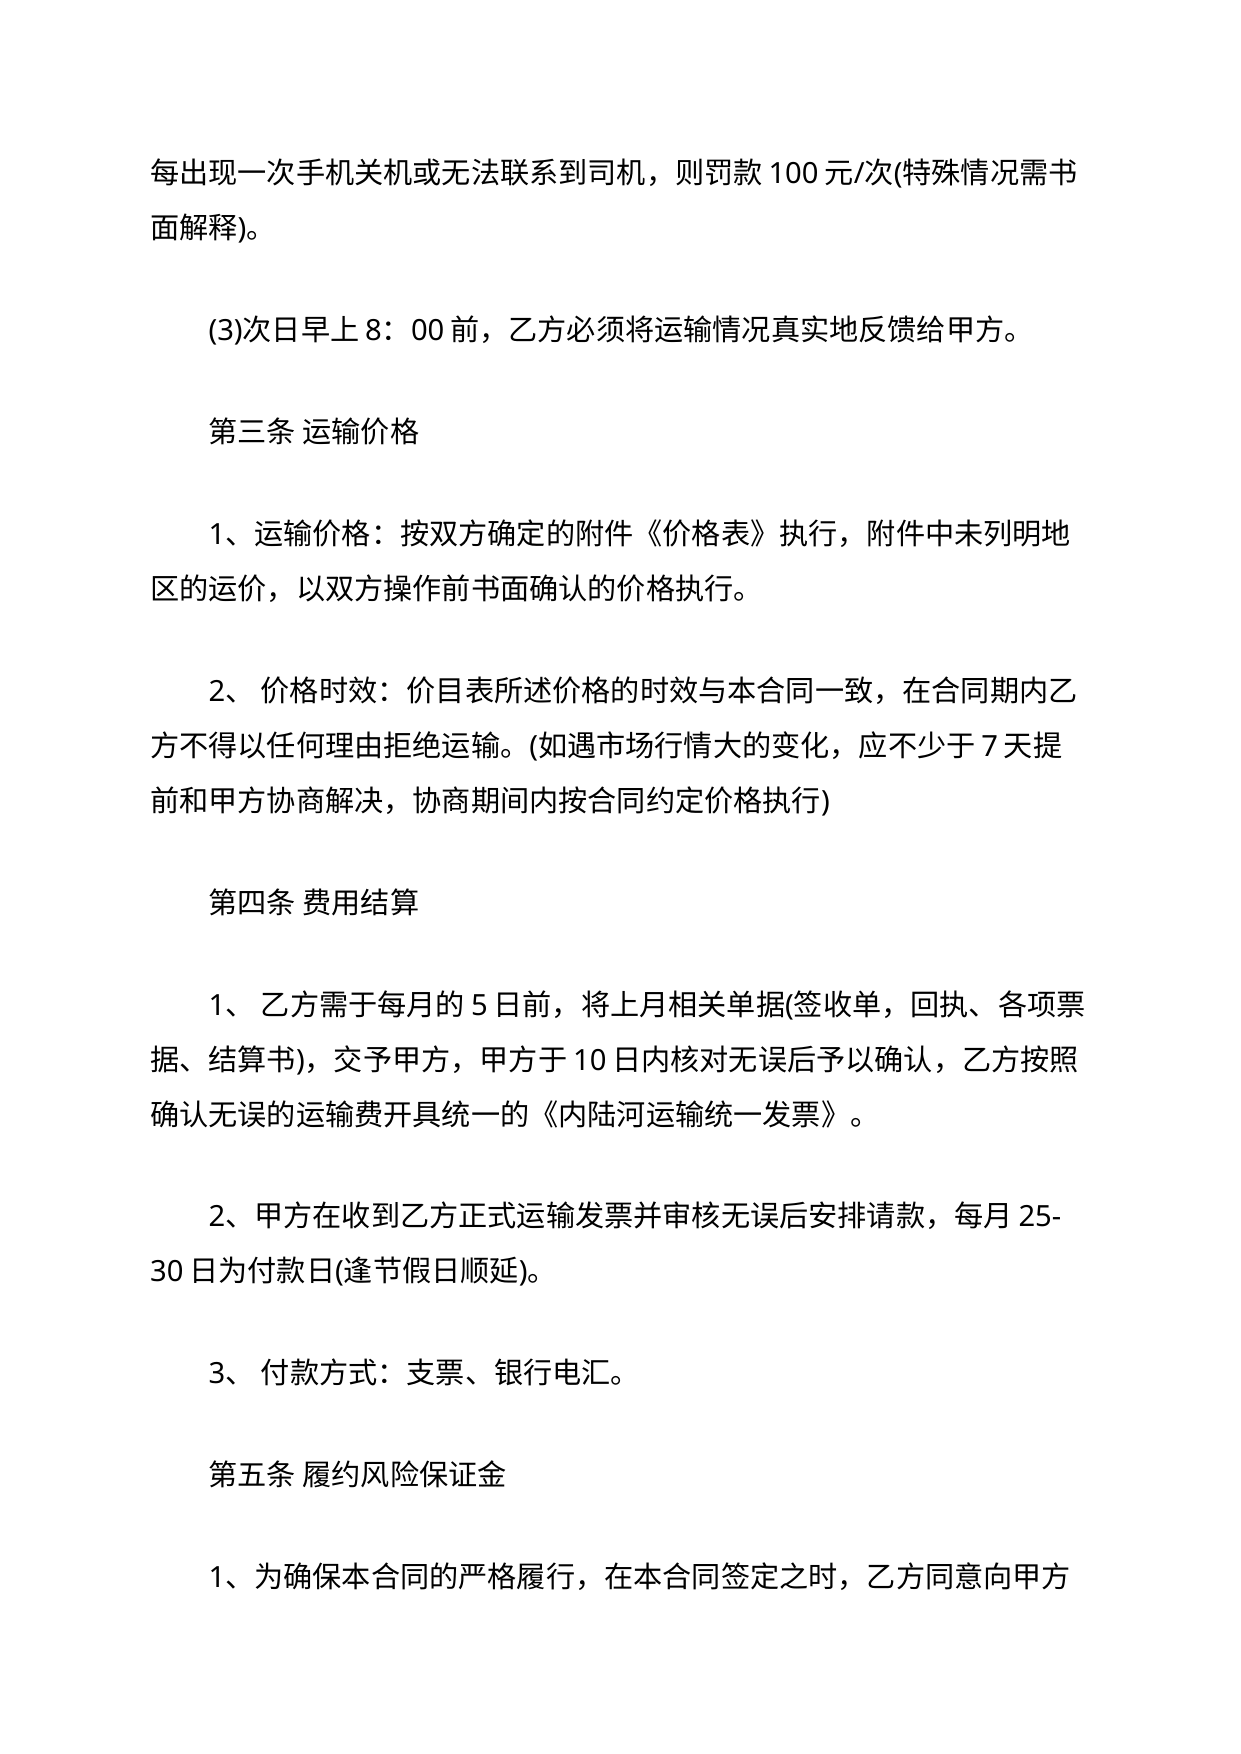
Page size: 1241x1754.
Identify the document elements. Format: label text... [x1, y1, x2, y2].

text 1、运输价格：按双方确定的附件《价格表》执行，附件中未列明地区的运价，以双方操作前书面确认的价格执行。 [150, 511, 1090, 608]
text 3、 付款方式：支票、银行电汇。 [150, 1350, 1090, 1392]
text (3)次日早上8：00前，乙方必须将运输情况真实地反馈给甲方。 [150, 307, 1090, 349]
text 2、甲方在收到乙方正式运输发票并审核无误后安排请款，每月25-30日为付款日(逢节假日顺延)。 [150, 1193, 1090, 1290]
text 2、 价格时效：价目表所述价格的时效与本合同一致，在合同期内乙方不得以任何理由拒绝运输。(如遇市场行情大的变化，应不少于7天提前和甲方协商解决，协商期间内按合同约定价格执行) [150, 667, 1090, 820]
text 第四条 费用结算 [150, 879, 1090, 922]
text 第五条 履约风险保证金 [150, 1452, 1090, 1494]
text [150, 1554, 1090, 1596]
text 1、 乙方需于每月的5日前，将上月相关单据(签收单，回执、各项票据、结算书)，交予甲方，甲方于10日内核对无误后予以确认，乙方按照确认无误的运输费开具统一的《内陆河运输统一发票》。 [150, 981, 1090, 1133]
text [150, 150, 1090, 247]
text 第三条 运输价格 [150, 409, 1090, 451]
